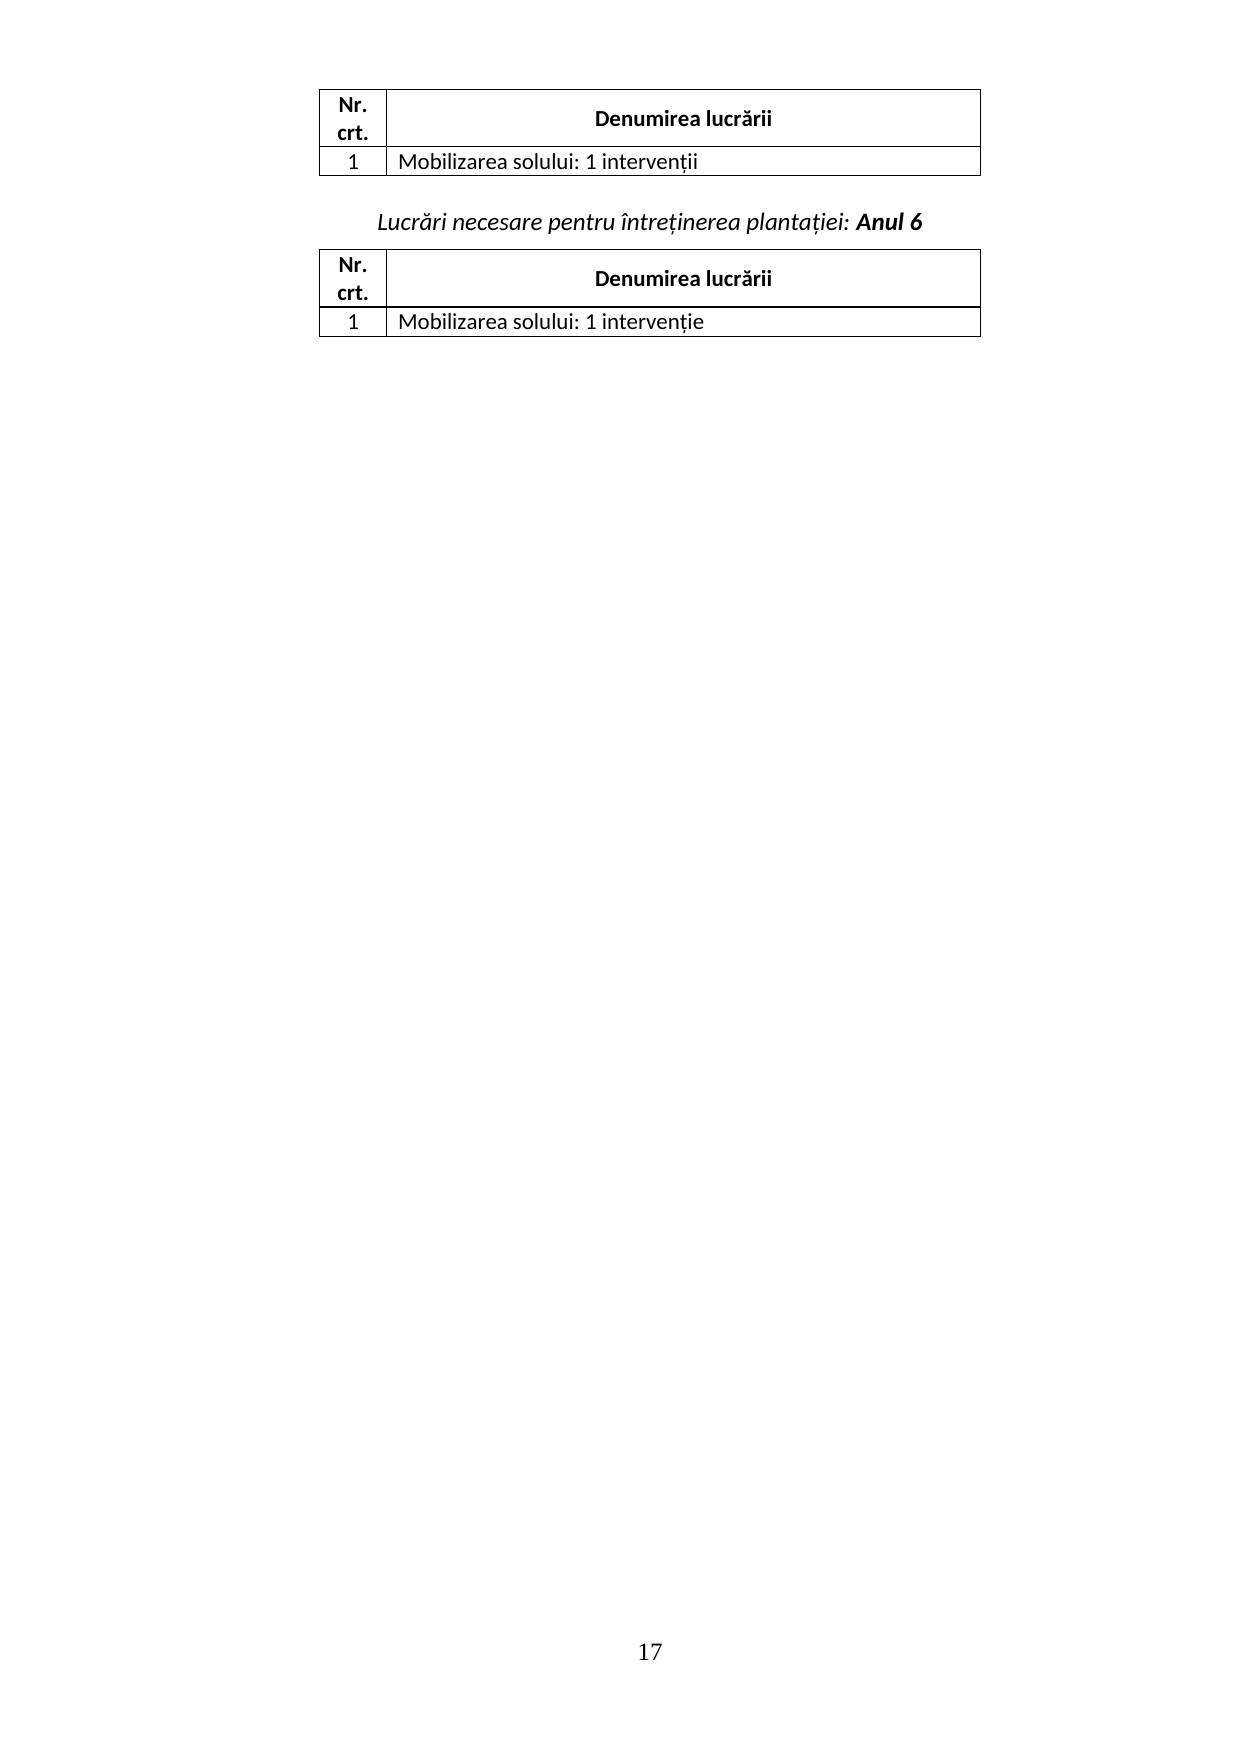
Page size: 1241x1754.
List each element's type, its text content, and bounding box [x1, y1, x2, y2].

table_cell Mobilizarea solului: 1 intervenție [387, 308, 980, 336]
table_header Denumirea lucrării [387, 250, 980, 306]
table_header Nr. crt. [320, 90, 386, 146]
table_header Nr. crt. [320, 250, 386, 306]
text Lucrări necesare pentru întreținerea plantației: Anul 6 [148, 206, 1152, 237]
table_cell 1 [320, 147, 386, 175]
table_header Denumirea lucrării [387, 90, 980, 146]
table_cell 1 [320, 308, 386, 336]
table_cell Mobilizarea solului: 1 intervenții [387, 147, 980, 175]
